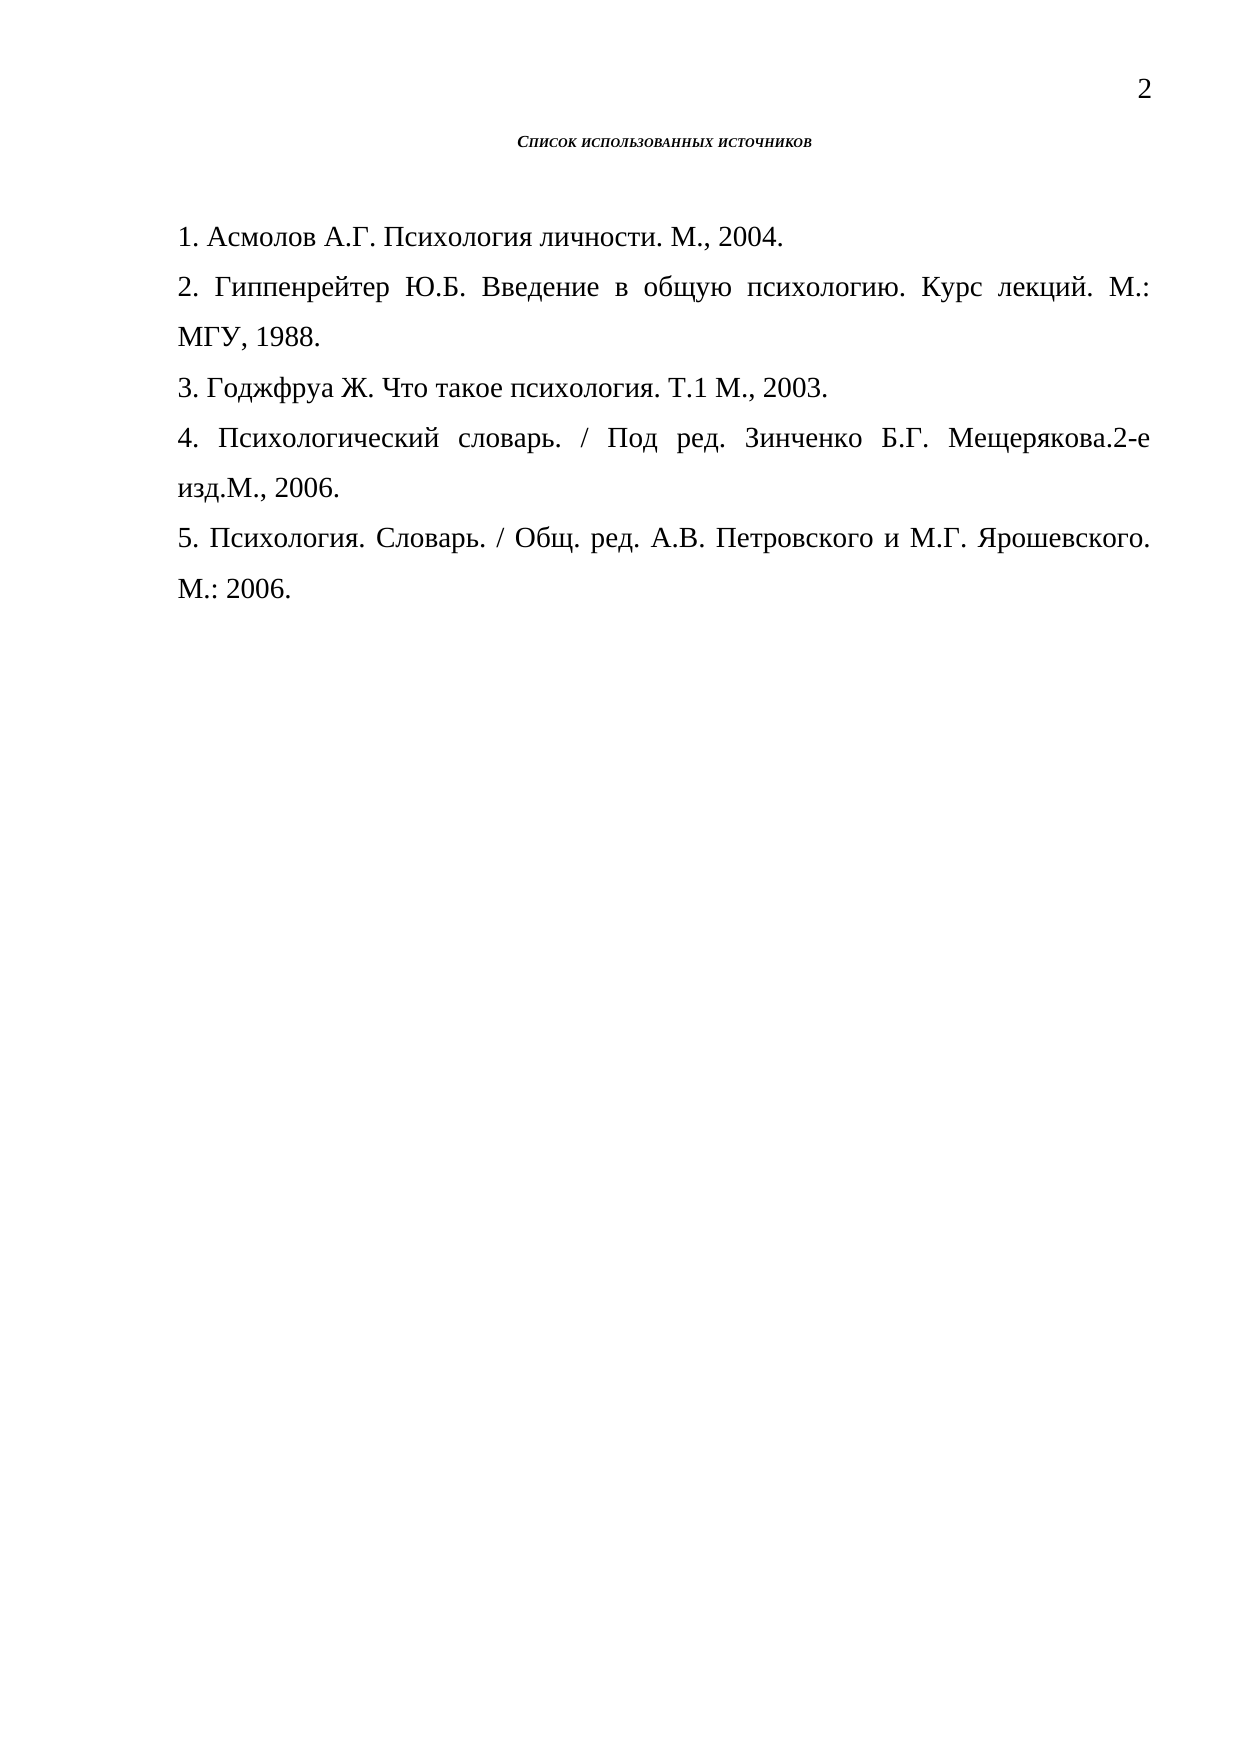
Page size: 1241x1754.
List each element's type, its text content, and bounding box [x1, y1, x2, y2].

text 1. Асмолов А.Г. Психология личности. М., 2004. [177, 219, 1152, 252]
subtitle Список использованных источников [177, 118, 1152, 152]
text 4. Психологический словарь. / Под ред. Зинченко Б.Г. Мещерякова.2-е изд.М., 2006. [177, 420, 1152, 504]
text 5. Психология. Словарь. / Общ. ред. А.В. Петровского и М.Г. Ярошевского. М.: 2006. [177, 521, 1152, 604]
text 2. Гиппенрейтер Ю.Б. Введение в общую психологию. Курс лекций. М.: МГУ, 1988. [177, 269, 1152, 353]
text 3. Годжфруа Ж. Что такое психология. Т.1 М., 2003. [177, 370, 1152, 403]
